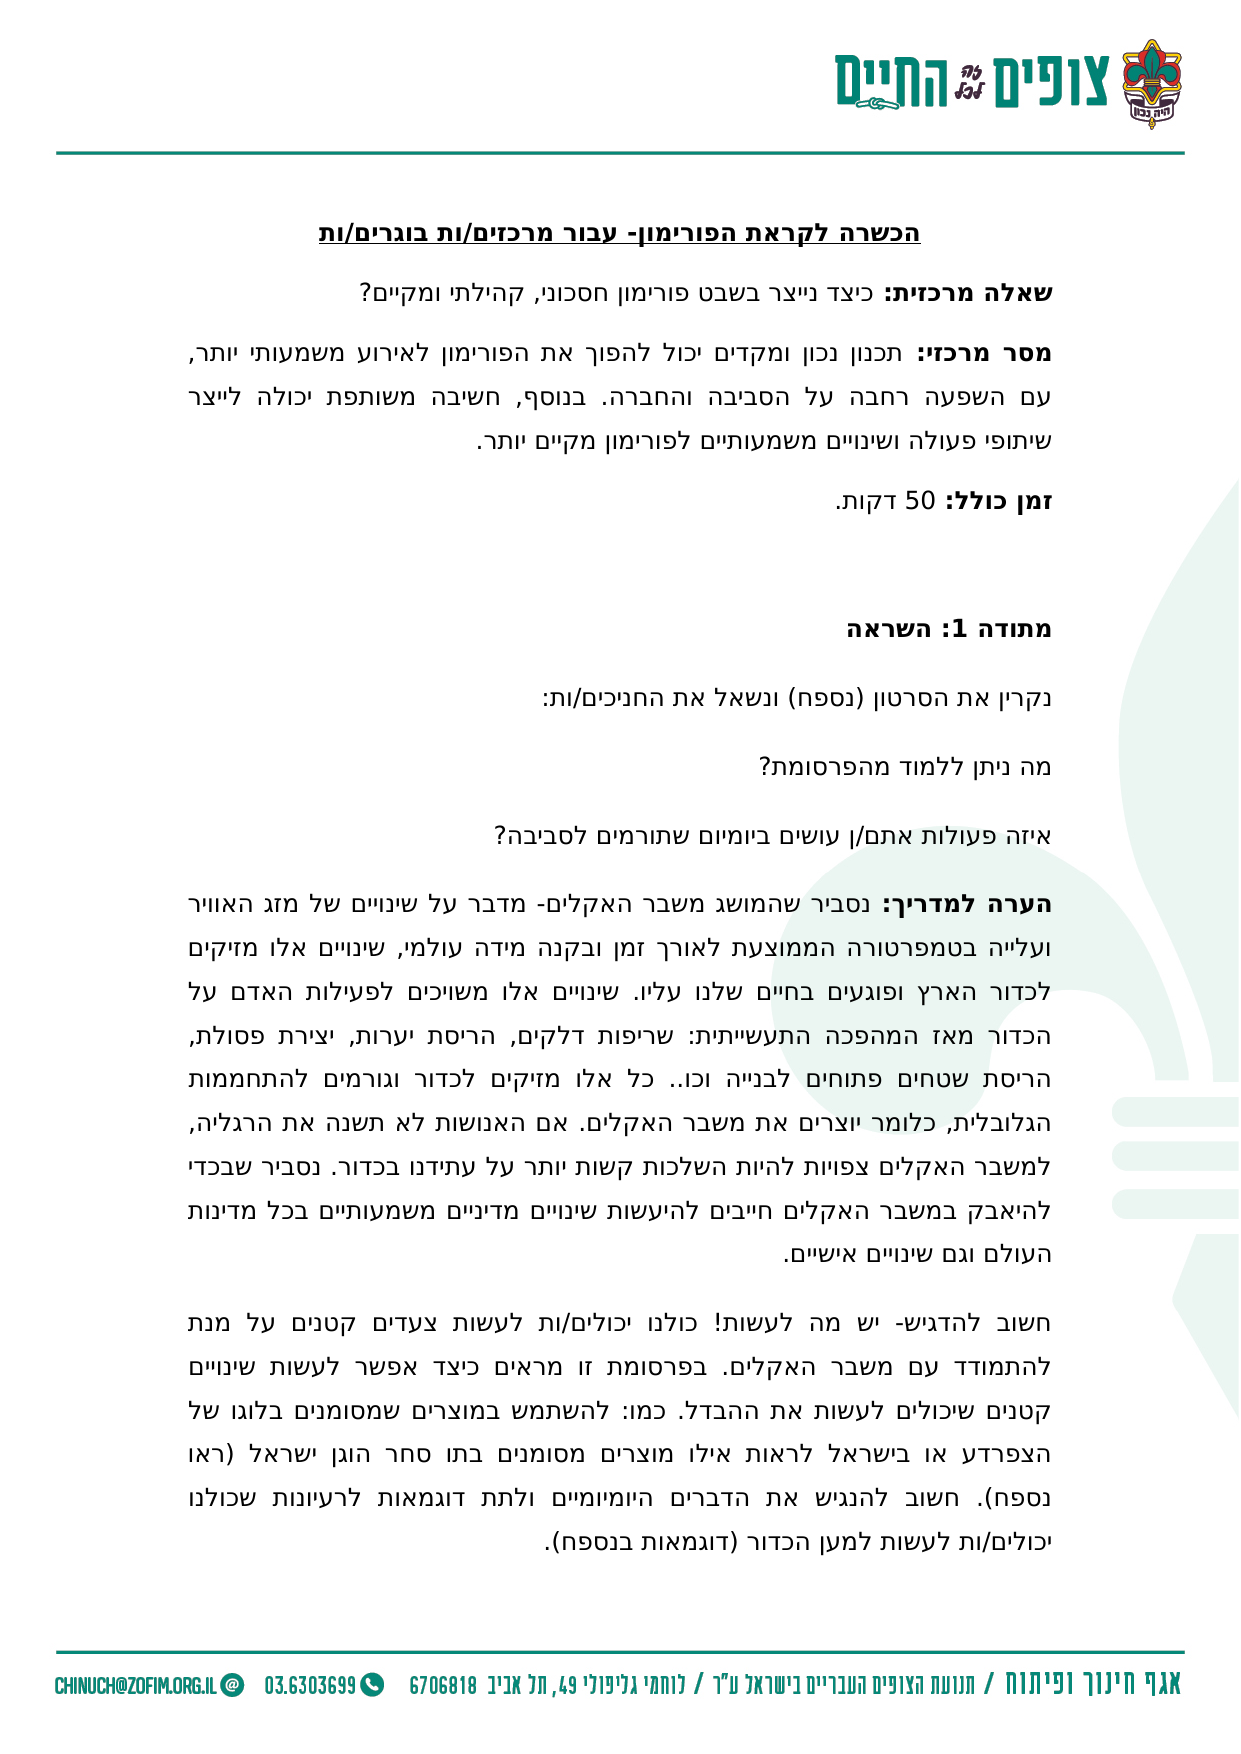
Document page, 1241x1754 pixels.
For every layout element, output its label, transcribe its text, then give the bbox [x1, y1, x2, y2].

text מסר מרכזי: תכנון נכון ומקדים יכול להפוך את הפורימון לאירוע משמעותי יותר, עם השפעה רחבה על הסביבה והחברה. בנוסף, חשיבה משותפת יכולה לייצר שיתופי פעולה ושינויים משמעותיים לפורימון מקיים יותר. [187, 338, 1053, 455]
text הכשרה לקראת הפורימון- עבור מרכזים/ות בוגרים/ות [187, 218, 1053, 247]
text זמן כולל: 50 דקות. [187, 486, 1053, 516]
text שאלה מרכזית: כיצד נייצר בשבט פורימון חסכוני, קהילתי ומקיים? [187, 278, 1053, 307]
text חשוב להדגיש- יש מה לעשות! כולנו יכולים/ות לעשות צעדים קטנים על מנת להתמודד עם משבר האקלים. בפרסומת זו מראים כיצד אפשר לעשות שינויים קטנים שיכולים לעשות את ההבדל. כמו: להשתמש במוצרים שמסומנים בלוגו של הצפרדע או בישראל לראות אילו מוצרים מסומנים בתו סחר הוגן ישראל (ראו נספח). חשוב להנגיש את הדברים היומיומיים ולתת דוגמאות לרעיונות שכולנו יכולים/ות לעשות למען הכדור (דוגמאות בנספח). [187, 1308, 1053, 1556]
text מתודה 1: השראה [187, 614, 1053, 644]
text נקרין את הסרטון (נספח) ונשאל את החניכים/ות: [187, 683, 1053, 712]
text מה ניתן ללמוד מהפרסומת? [187, 752, 1053, 781]
text איזה פעולות אתם/ן עושים ביומיום שתורמים לסביבה? [187, 821, 1053, 850]
text הערה למדריך: נסביר שהמושג משבר האקלים- מדבר על שינויים של מזג האוויר ועלייה בטמפרטורה הממוצעת לאורך זמן ובקנה מידה עולמי, שינויים אלו מזיקים לכדור הארץ ופוגעים בחיים שלנו עליו. שינויים אלו משויכים לפעילות האדם על הכדור מאז המהפכה התעשייתית: שריפות דלקים, הריסת יערות, יצירת פסולת, הריסת שטחים פתוחים לבנייה וכו.. כל אלו מזיקים לכדור וגורמים להתחממות הגלובלית, כלומר יוצרים את משבר האקלים. אם האנושות לא תשנה את הרגליה, למשבר האקלים צפויות להיות השלכות קשות יותר על עתידנו בכדור. נסביר שבכדי להיאבק במשבר האקלים חייבים להיעשות שינויים מדיניים משמעותיים בכל מדינות העולם וגם שינויים אישיים. [187, 889, 1053, 1269]
picture [1, 0, 1239, 1748]
